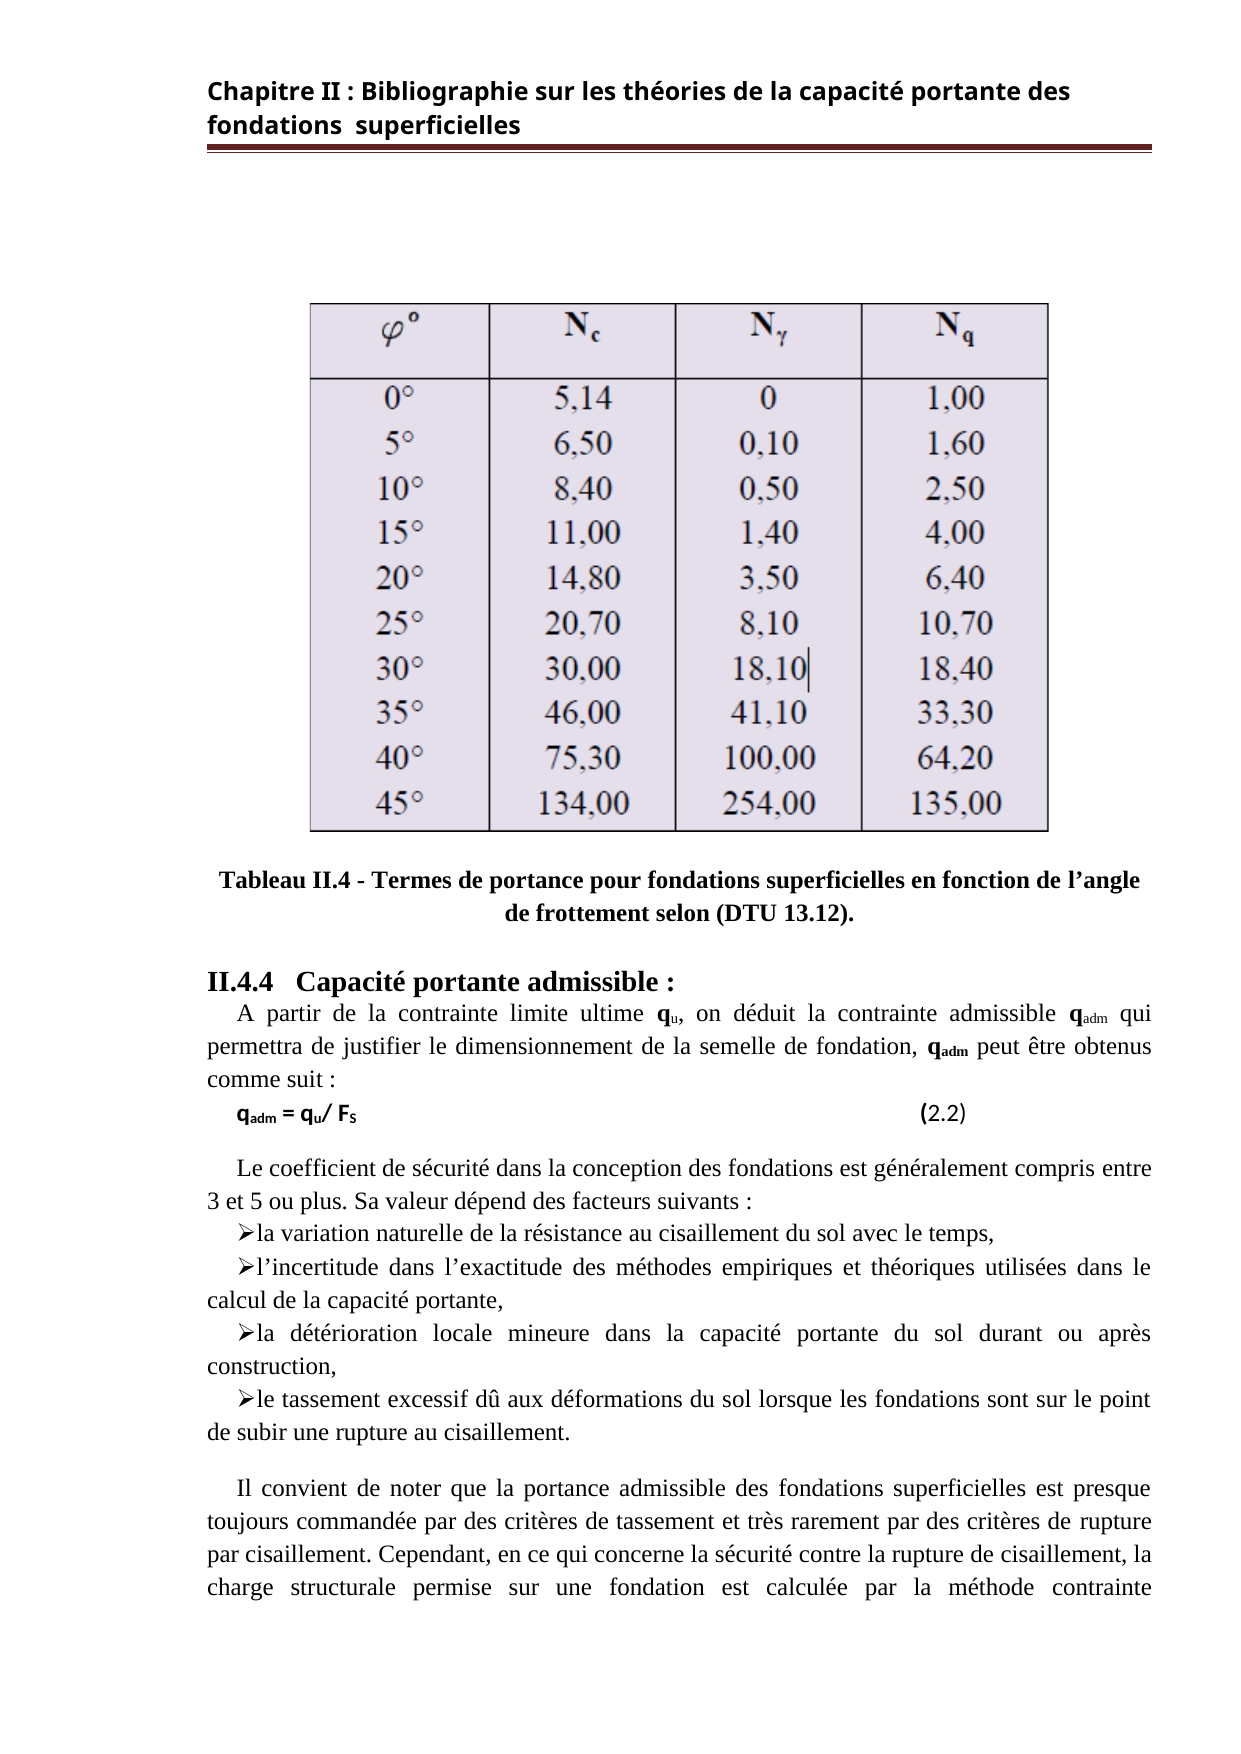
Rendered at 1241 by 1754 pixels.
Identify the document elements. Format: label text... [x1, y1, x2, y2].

text Tableau II.4 - Termes de portance pour fondations superficielles en fonction de l’angle de frottement selon (DTU 13.12). [207, 865, 1152, 927]
text A partir de la contrainte limite ultime qu, on déduit la contrainte admissible qadm qui permettra de justifier le dimensionnement de la semelle de fondation, qadm peut être obtenus comme suit : [207, 998, 1152, 1093]
text qadm = qu/ FS (2.2) [207, 1097, 1152, 1127]
picture [309, 303, 1049, 832]
list la détérioration locale mineure dans la capacité portante du sol durant ou après construction, [207, 1318, 1152, 1380]
text Le coefficient de sécurité dans la conception des fondations est généralement compris entre 3 et 5 ou plus. Sa valeur dépend des facteurs suivants : [207, 1153, 1152, 1214]
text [207, 1473, 1152, 1601]
list l’incertitude dans l’exactitude des méthodes empiriques et théoriques utilisées dans le calcul de la capacité portante, [207, 1252, 1152, 1314]
subtitle Capacité portante admissible : [207, 964, 1152, 998]
list le tassement excessif dû aux déformations du sol lorsque les fondations sont sur le point de subir une rupture au cisaillement. [207, 1384, 1152, 1446]
list la variation naturelle de la résistance au cisaillement du sol avec le temps, [207, 1219, 1152, 1247]
